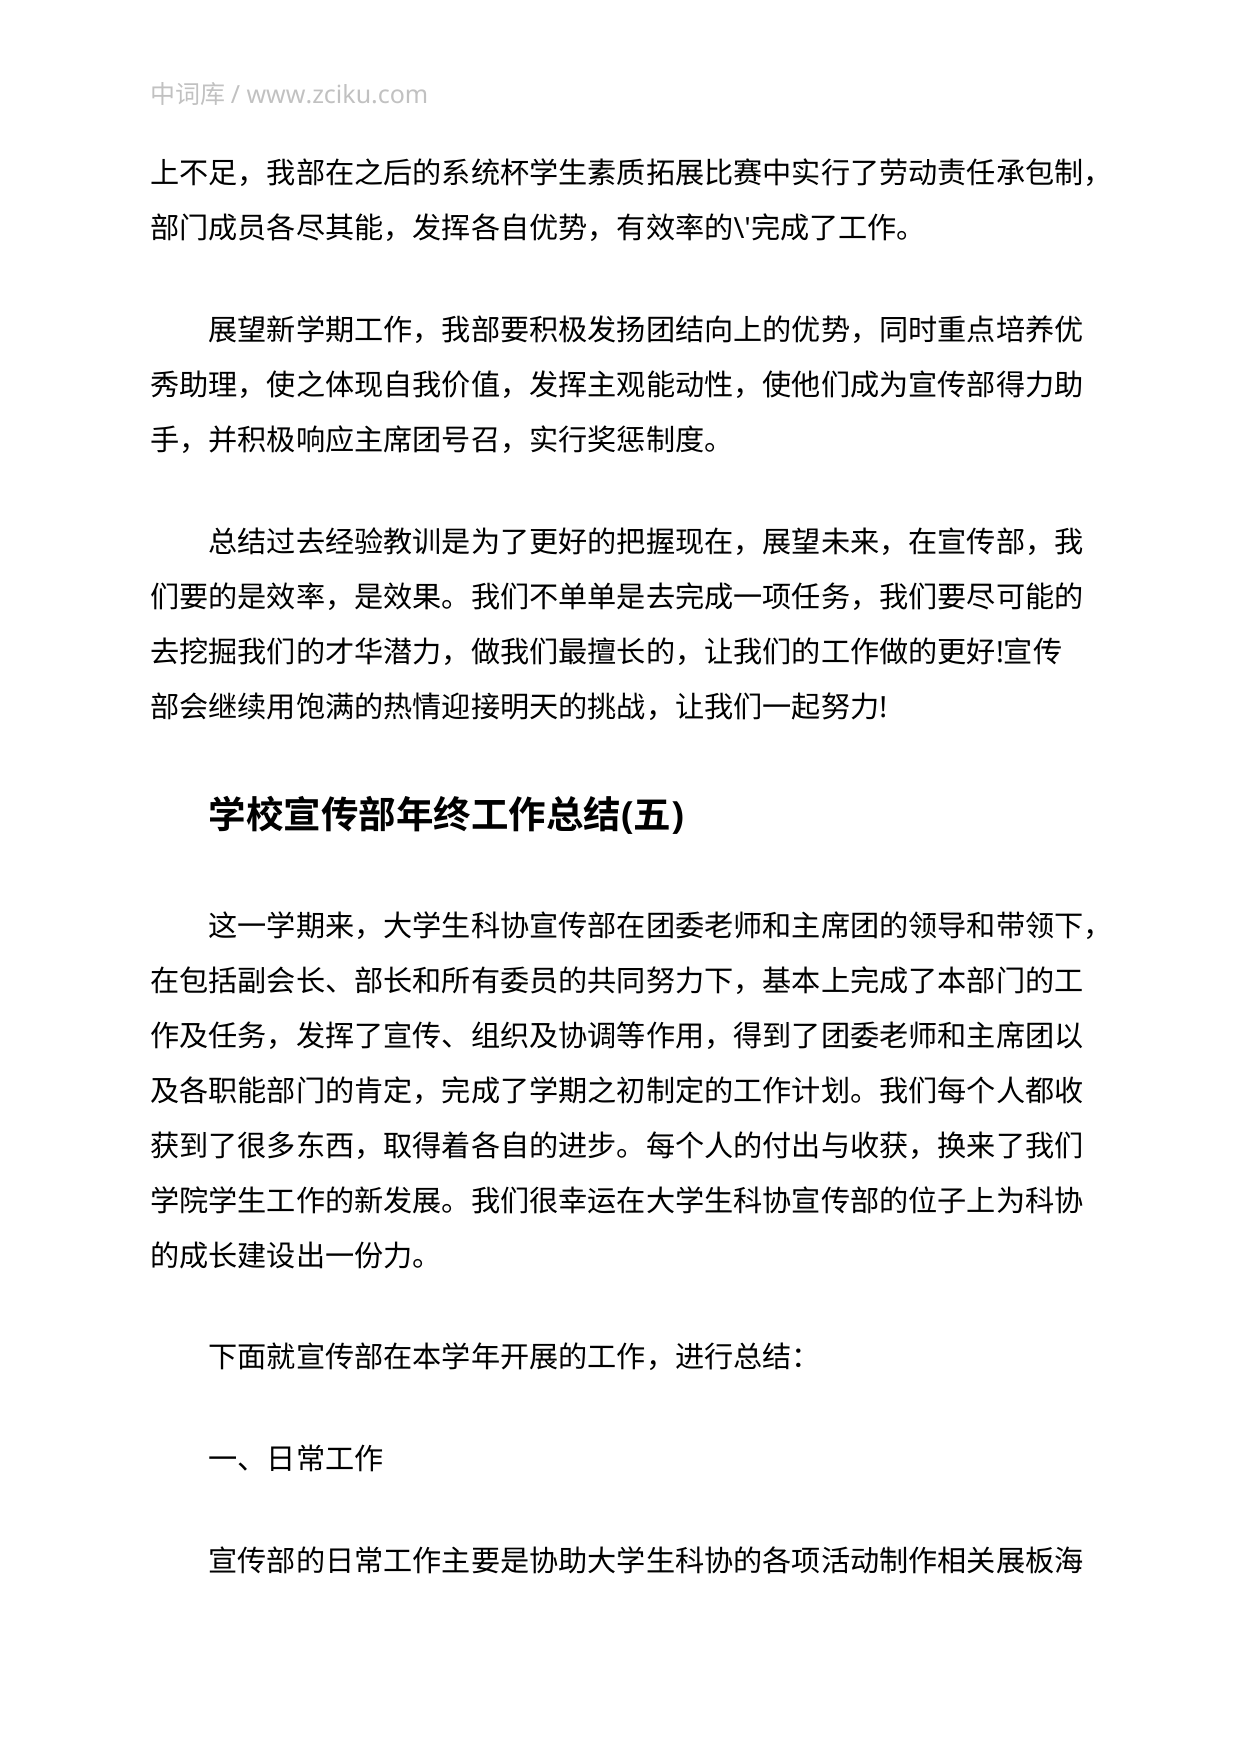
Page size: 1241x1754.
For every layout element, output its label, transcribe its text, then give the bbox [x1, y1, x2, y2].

text 下面就宣传部在本学年开展的工作，进行总结： [150, 1334, 1090, 1376]
text 学校宣传部年终工作总结(五) [150, 785, 1090, 840]
text 一、日常工作 [150, 1436, 1090, 1478]
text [150, 1537, 1090, 1580]
text 总结过去经验教训是为了更好的把握现在，展望未来，在宣传部，我们要的是效率，是效果。我们不单单是去完成一项任务，我们要尽可能的去挖掘我们的才华潜力，做我们最擅长的，让我们的工作做的更好!宣传部会继续用饱满的热情迎接明天的挑战，让我们一起努力! [150, 518, 1090, 726]
text 展望新学期工作，我部要积极发扬团结向上的优势，同时重点培养优秀助理，使之体现自我价值，发挥主观能动性，使他们成为宣传部得力助手，并积极响应主席团号召，实行奖惩制度。 [150, 307, 1090, 459]
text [150, 150, 1090, 247]
text 这一学期来，大学生科协宣传部在团委老师和主席团的领导和带领下，在包括副会长、部长和所有委员的共同努力下，基本上完成了本部门的工作及任务，发挥了宣传、组织及协调等作用，得到了团委老师和主席团以及各职能部门的肯定，完成了学期之初制定的工作计划。我们每个人都收获到了很多东西，取得着各自的进步。每个人的付出与收获，换来了我们学院学生工作的新发展。我们很幸运在大学生科协宣传部的位子上为科协的成长建设出一份力。 [150, 903, 1090, 1274]
